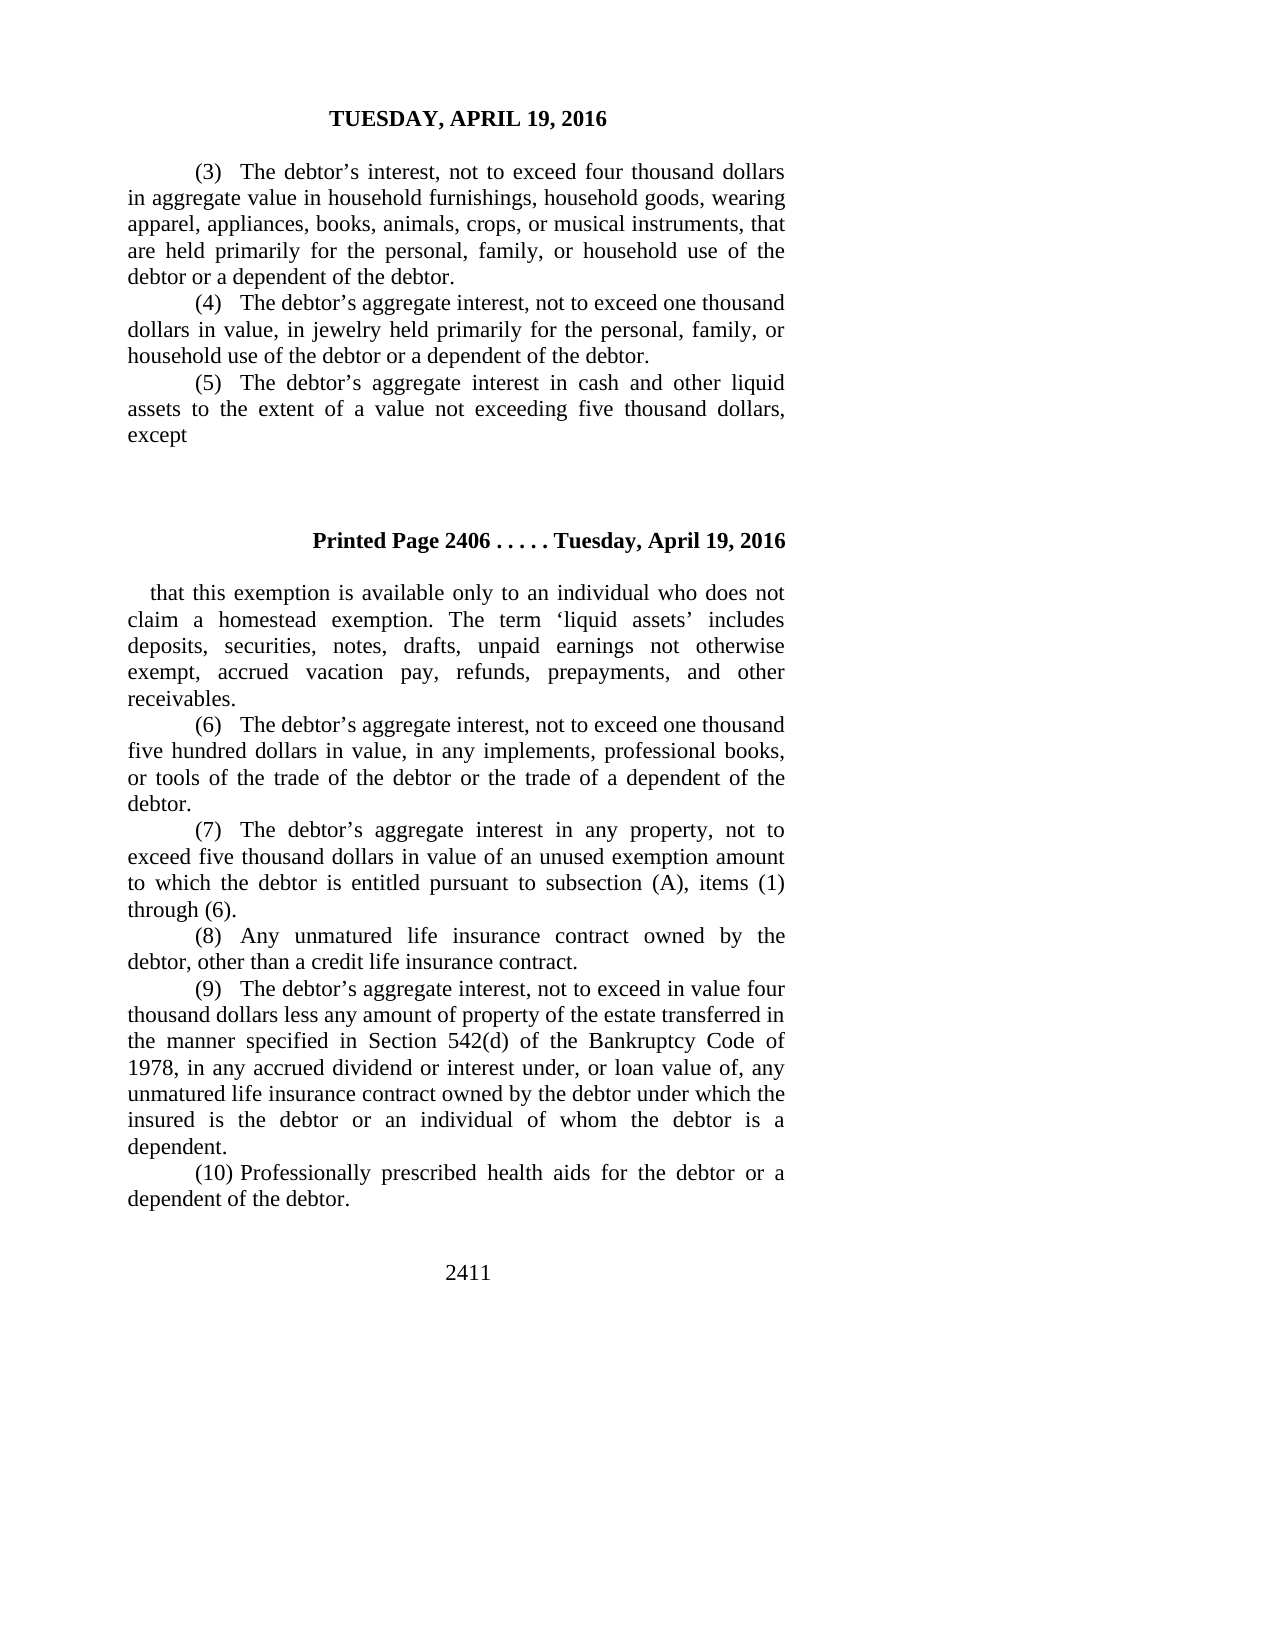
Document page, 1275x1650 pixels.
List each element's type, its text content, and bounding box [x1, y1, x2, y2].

text (5) The debtor’s aggregate interest in cash and other liquid assets to the extent of a value not exceeding five thousand dollars, except [127, 368, 786, 448]
text (6) The debtor’s aggregate interest, not to exceed one thousand five hundred dollars in value, in any implements, professional books, or tools of the trade of the debtor or the trade of a dependent of the debtor. [127, 711, 786, 817]
text (9) The debtor’s aggregate interest, not to exceed in value four thousand dollars less any amount of property of the estate transferred in the manner specified in Section 542(d) of the Bankruptcy Code of 1978, in any accrued dividend or interest under, or loan value of, any unmatured life insurance contract owned by the debtor under which the insured is the debtor or an individual of whom the debtor is a dependent. [127, 975, 786, 1159]
text (7) The debtor’s aggregate interest in any property, not to exceed five thousand dollars in value of an unused exemption amount to which the debtor is entitled pursuant to subsection (A), items (1) through (6). [127, 817, 786, 922]
text Printed Page 2406 . . . . . Tuesday, April 19, 2016 [127, 527, 786, 553]
text (10) Professionally prescribed health aids for the debtor or a dependent of the debtor. [127, 1159, 786, 1212]
text (3) The debtor’s interest, not to exceed four thousand dollars in aggregate value in household furnishings, household goods, wearing apparel, appliances, books, animals, crops, or musical instruments, that are held primarily for the personal, family, or household use of the debtor or a dependent of the debtor. [127, 158, 786, 289]
text (8) Any unmatured life insurance contract owned by the debtor, other than a credit life insurance contract. [127, 922, 786, 975]
text that this exemption is available only to an individual who does not claim a homestead exemption. The term ‘liquid assets’ includes deposits, securities, notes, drafts, unpaid earnings not otherwise exempt, accrued vacation pay, refunds, prepayments, and other receivables. [127, 579, 786, 711]
text (4) The debtor’s aggregate interest, not to exceed one thousand dollars in value, in jewelry held primarily for the personal, family, or household use of the debtor or a dependent of the debtor. [127, 289, 786, 368]
